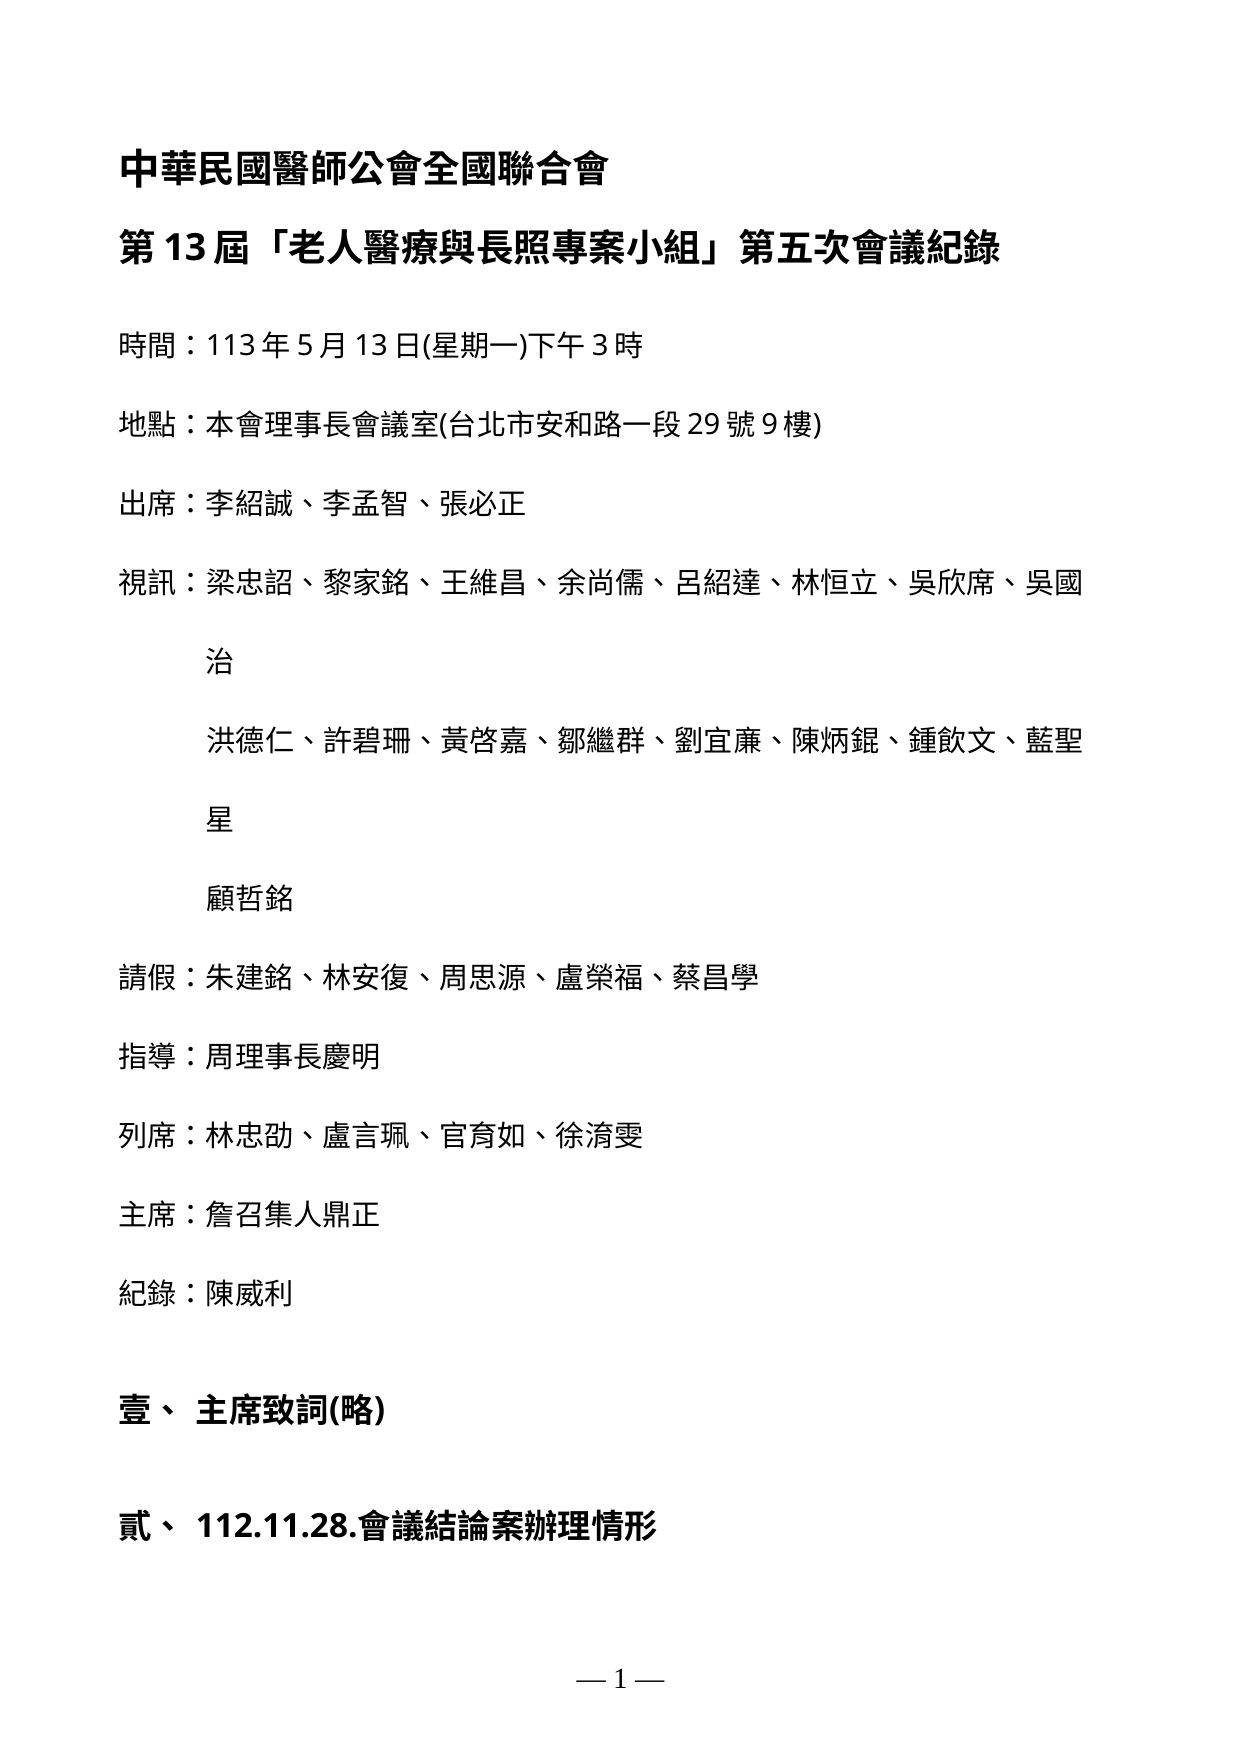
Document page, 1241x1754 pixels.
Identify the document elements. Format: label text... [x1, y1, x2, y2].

text 地點：本會理事長會議室(台北市安和路一段29號9樓) [118, 383, 1122, 462]
text 出席：李紹誠、李孟智、張必正 [118, 462, 1086, 541]
list 112.11.28.會議結論案辦理情形 [118, 1485, 1122, 1564]
text 洪德仁、許碧珊、黃啓嘉、鄒繼群、劉宜亷、陳炳錕、鍾飲文、藍聖星 [206, 699, 1086, 857]
text 列席：林忠劭、盧言珮、官育如、徐淯雯 [118, 1094, 1086, 1173]
text 中華民國醫師公會全國聯合會 [118, 127, 1143, 206]
text 視訊：梁忠詔、黎家銘、王維昌、余尚儒、呂紹達、林恒立、吳欣席、吳國治 [118, 541, 1086, 699]
text 顧哲銘 [206, 857, 1086, 936]
list 主席致詞(略) [118, 1368, 1122, 1447]
text 請假：朱建銘、林安復、周思源、盧榮福、蔡昌學 [118, 936, 1086, 1015]
text 主席：詹召集人鼎正 [118, 1173, 1066, 1252]
text 紀錄：陳威利 [118, 1252, 1066, 1331]
text 第13屆「老人醫療與長照專案小組」第五次會議紀錄 [118, 206, 1122, 285]
text 時間：113年5月13日(星期一)下午3時 [118, 304, 1122, 383]
text 指導：周理事長慶明 [118, 1015, 1066, 1094]
